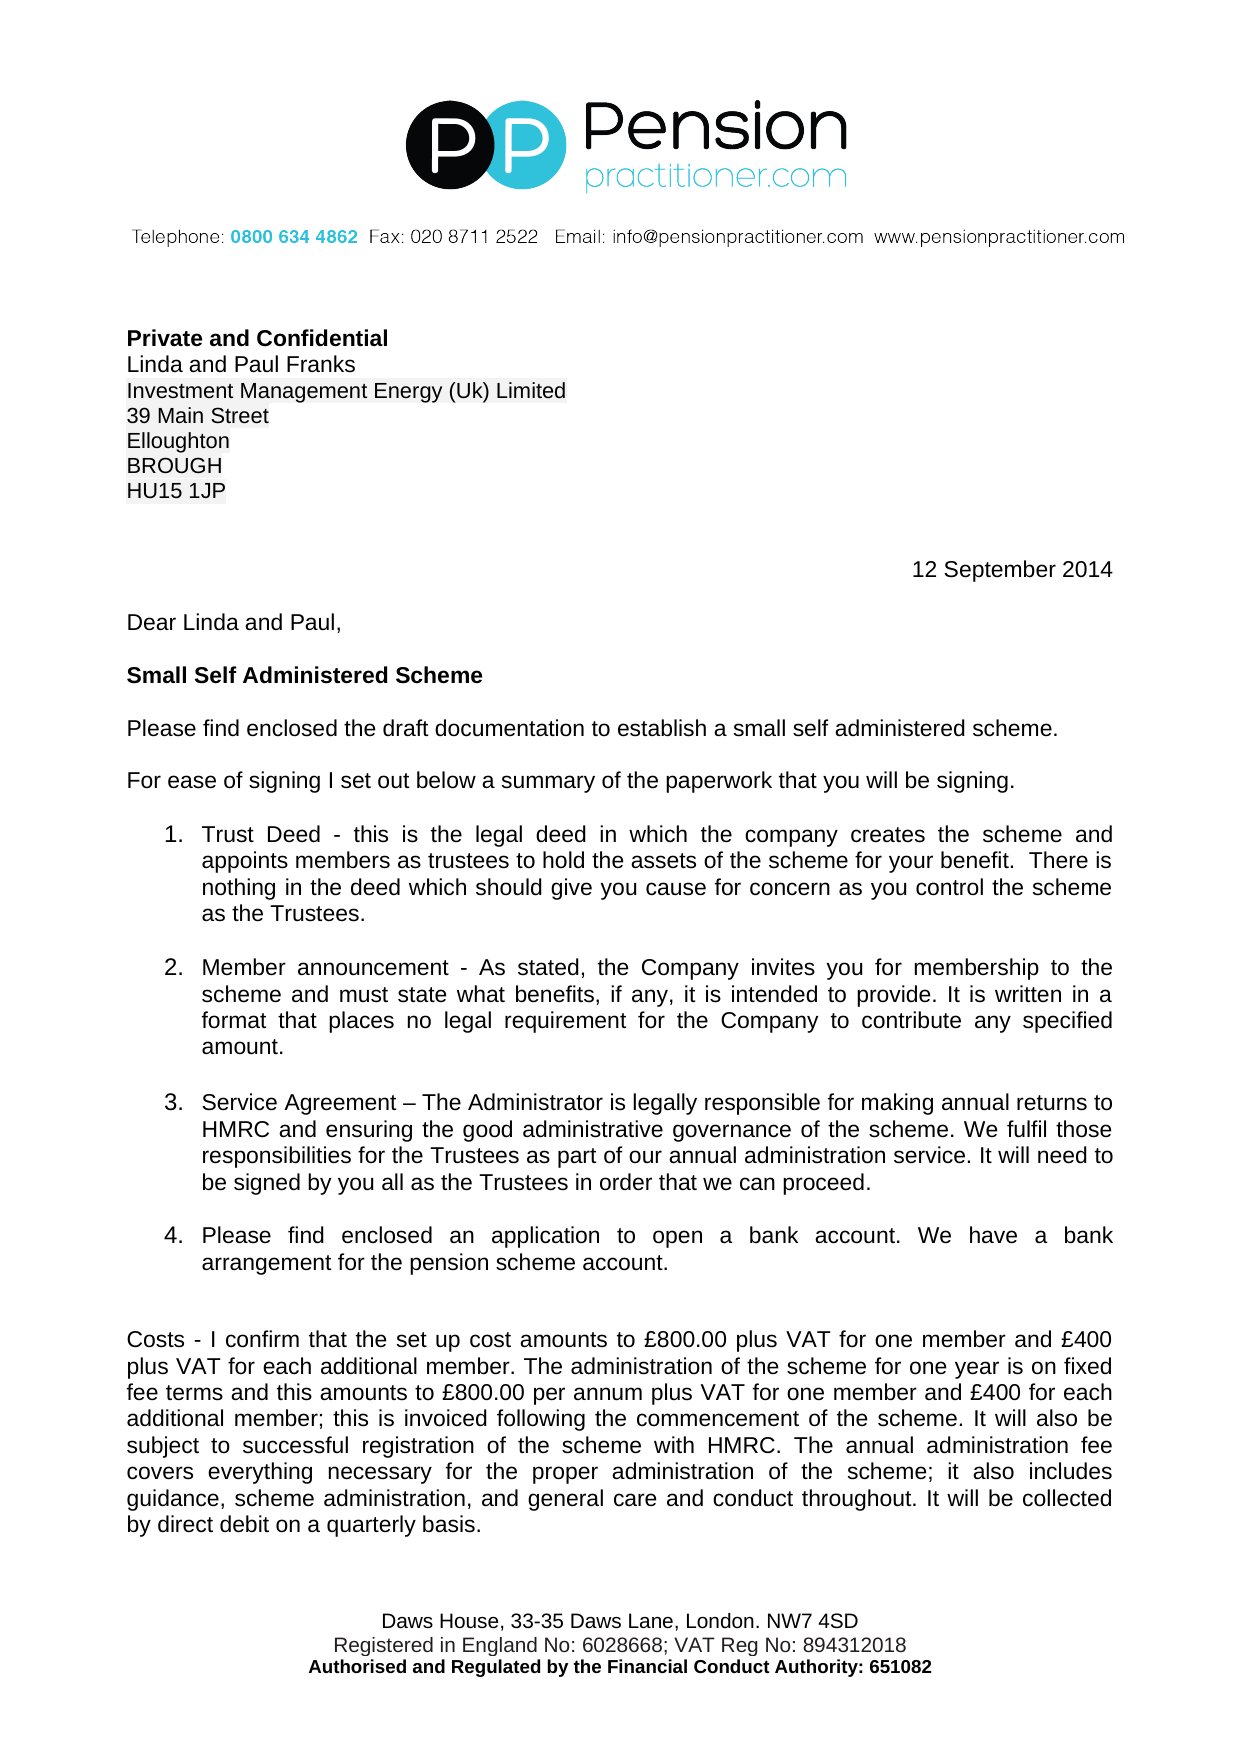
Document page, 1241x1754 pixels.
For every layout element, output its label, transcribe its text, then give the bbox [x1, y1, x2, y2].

list Trust Deed - this is the legal deed in which the company creates the scheme and appoints members as trustees to hold the assets of the scheme for your benefit. There is nothing in the deed which should give you cause for concern as you control the scheme as the Trustees. [164, 820, 1114, 927]
text Dear Linda and Paul, [126, 609, 1114, 635]
text Costs - I confirm that the set up cost amounts to £800.00 plus VAT for one member and £400 plus VAT for each additional member. The administration of the scheme for one year is on fixed fee terms and this amounts to £800.00 per annum plus VAT for one member and £400 for each additional member; this is invoiced following the commencement of the scheme. It will also be subject to successful registration of the scheme with HMRC. The annual administration fee covers everything necessary for the proper administration of the scheme; it also includes guidance, scheme administration, and general care and conduct throughout. It will be collected by direct debit on a quarterly basis. [126, 1326, 1114, 1537]
picture [126, 100, 1125, 252]
list Member announcement - As stated, the Company invites you for membership to the scheme and must state what benefits, if any, it is intended to provide. It is written in a format that places no legal requirement for the Company to contribute any specified amount. [164, 953, 1114, 1088]
text Please find enclosed the draft documentation to establish a small self administered scheme. [126, 714, 1114, 741]
text For ease of signing I set out below a summary of the paperwork that you will be signing. [126, 767, 1114, 793]
text Linda and Paul Franks Investment Management Energy (Uk) Limited 39 Main Street Elloughton BROUGH HU15 1JP [126, 351, 1114, 504]
text Small Self Administered Scheme [126, 662, 1114, 688]
list Please find enclosed an application to open a bank account. We have a bank arrangement for the pension scheme account. [164, 1221, 1114, 1275]
text 12 September 2014 [126, 556, 1114, 583]
list Service Agreement – The Administrator is legally responsible for making annual returns to HMRC and ensuring the good administrative governance of the scheme. We fulfil those responsibilities for the Trustees as part of our annual administration service. It will need to be signed by you all as the Trustees in order that we can proceed. [164, 1088, 1114, 1195]
text Private and Confidential [126, 325, 1114, 351]
